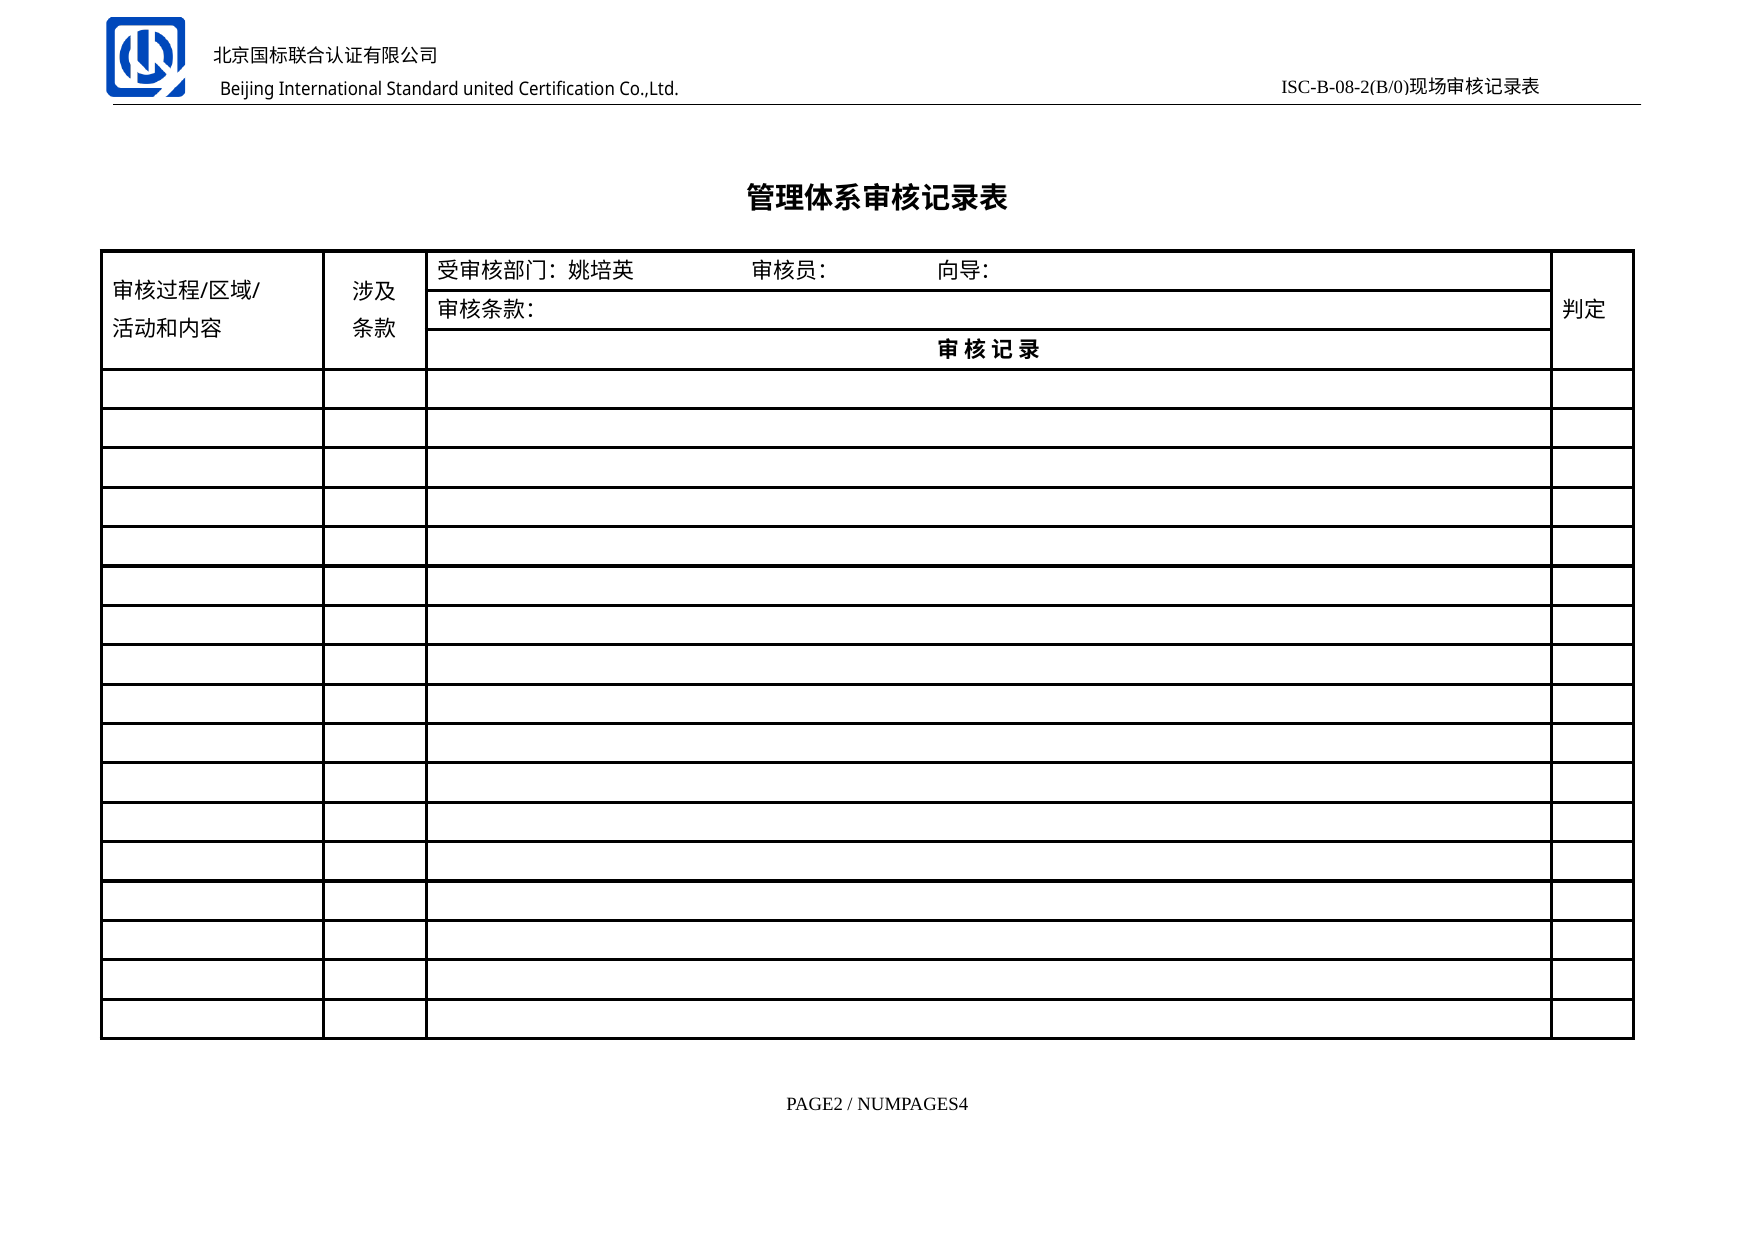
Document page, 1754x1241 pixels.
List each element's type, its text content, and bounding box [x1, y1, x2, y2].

table_cell [1553, 686, 1632, 722]
table_cell [428, 449, 1550, 486]
table_cell [325, 528, 425, 564]
table_cell [428, 1001, 1550, 1037]
table_cell 审核条款： [428, 292, 1550, 328]
table_cell [428, 528, 1550, 564]
table_cell [428, 489, 1550, 525]
table_cell [103, 725, 322, 761]
table_cell [325, 1001, 425, 1037]
table_header 受审核部门：姚培英 审核员： 向导： [428, 253, 1550, 289]
table_cell 审 核 记 录 [428, 331, 1550, 367]
table_cell [325, 410, 425, 446]
table_cell [1553, 1001, 1632, 1037]
table_cell [103, 961, 322, 997]
table_cell [325, 804, 425, 840]
table_cell [103, 489, 322, 525]
table_cell [1553, 371, 1632, 407]
table_header 审核过程/区域/ 活动和内容 [103, 253, 322, 367]
table_cell [325, 371, 425, 407]
table_cell [428, 371, 1550, 407]
table_cell [428, 804, 1550, 840]
table_cell [428, 568, 1550, 604]
table_cell [1553, 607, 1632, 643]
table_cell [1553, 764, 1632, 801]
table_cell [428, 607, 1550, 643]
table_cell [103, 646, 322, 682]
table_cell [103, 371, 322, 407]
table_cell [103, 686, 322, 722]
table_cell [325, 449, 425, 486]
table_cell [325, 646, 425, 682]
table_cell [325, 568, 425, 604]
table_header 涉及 条款 [325, 253, 425, 367]
table_cell [325, 764, 425, 801]
table_cell [1553, 489, 1632, 525]
table_header 判定 [1553, 253, 1632, 367]
table_cell [103, 1001, 322, 1037]
table_cell [103, 528, 322, 564]
table_cell [428, 883, 1550, 919]
table_cell [428, 922, 1550, 958]
table_cell [428, 410, 1550, 446]
table_cell [428, 646, 1550, 682]
table_cell [1553, 843, 1632, 879]
table_cell [1553, 883, 1632, 919]
table_cell [1553, 961, 1632, 997]
table_cell [103, 764, 322, 801]
table_cell [1553, 410, 1632, 446]
table_cell [428, 725, 1550, 761]
table_cell [428, 764, 1550, 801]
table_cell [103, 922, 322, 958]
table_cell [103, 804, 322, 840]
table_cell [103, 410, 322, 446]
table_cell [325, 922, 425, 958]
table_cell [428, 686, 1550, 722]
table_cell [325, 883, 425, 919]
table_cell [325, 843, 425, 879]
table_cell [103, 568, 322, 604]
table_cell [1553, 922, 1632, 958]
table_cell [325, 607, 425, 643]
table_cell [325, 686, 425, 722]
table_cell [103, 883, 322, 919]
table_cell [428, 961, 1550, 997]
table_cell [1553, 804, 1632, 840]
table_cell [1553, 449, 1632, 486]
table_cell [103, 607, 322, 643]
table_cell [1553, 568, 1632, 604]
table_cell [325, 489, 425, 525]
table_cell [1553, 646, 1632, 682]
picture [106, 17, 186, 97]
table_cell [1553, 725, 1632, 761]
table_cell [103, 843, 322, 879]
table_cell [428, 843, 1550, 879]
table_cell [325, 725, 425, 761]
table_cell [103, 449, 322, 486]
table_cell [325, 961, 425, 997]
table_cell [1553, 528, 1632, 564]
text 管理体系审核记录表 [112, 163, 1641, 228]
